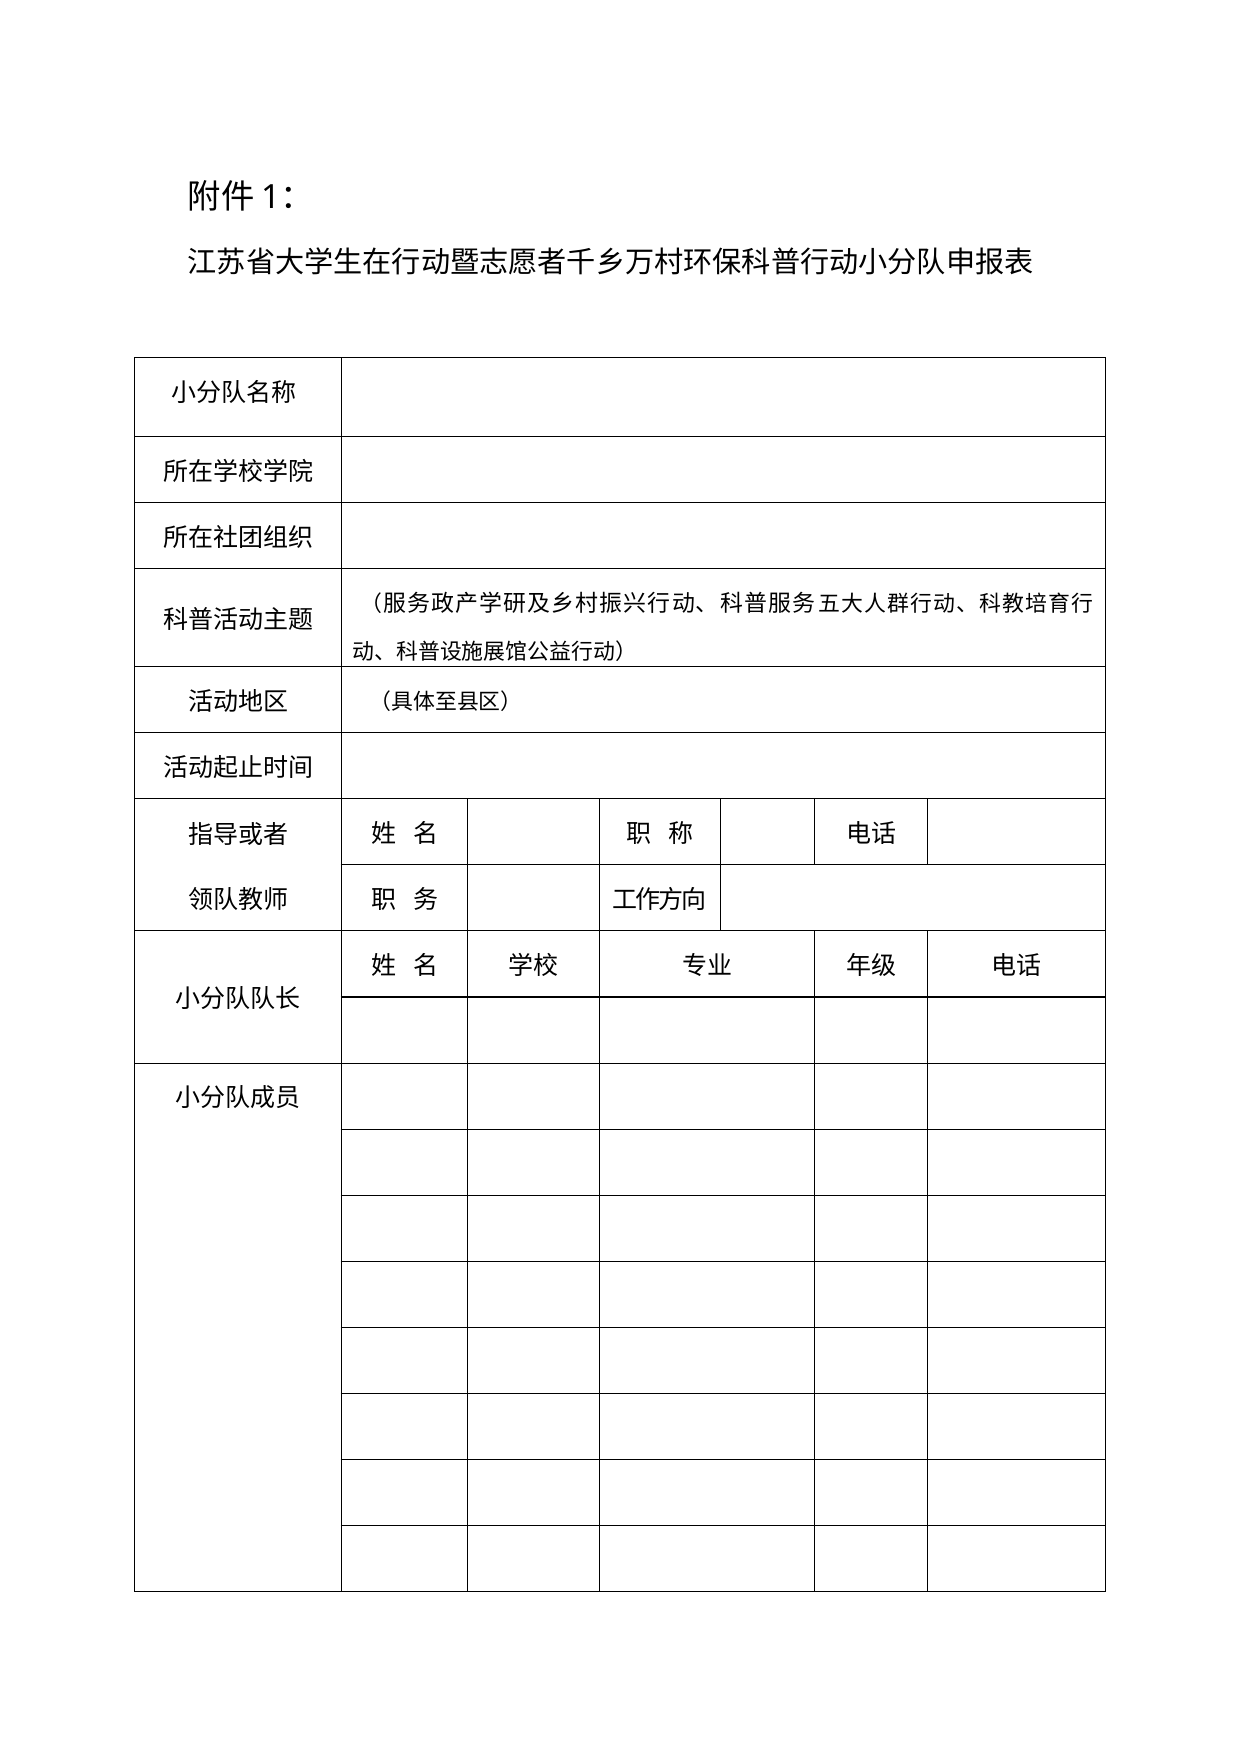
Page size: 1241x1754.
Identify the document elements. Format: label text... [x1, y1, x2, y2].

table_cell [342, 733, 1105, 798]
table_cell 科普活动主题 [135, 569, 341, 666]
table_cell 电话 [928, 931, 1105, 996]
table_cell [600, 1064, 814, 1128]
table_cell [815, 1460, 927, 1525]
table_cell 专业 [600, 931, 814, 996]
table_cell [468, 1394, 599, 1459]
table_cell [600, 1460, 814, 1525]
table_cell （具体至县区） [342, 667, 1105, 732]
table_cell [342, 1262, 467, 1327]
table_cell [928, 1064, 1105, 1128]
table_cell [468, 1262, 599, 1327]
table_cell [600, 1130, 814, 1194]
table_cell [468, 998, 599, 1062]
table_cell [600, 1526, 814, 1591]
table_cell [928, 1394, 1105, 1459]
table_cell [815, 1394, 927, 1459]
table_cell [468, 799, 599, 864]
table_cell [600, 998, 814, 1062]
table_cell [928, 1460, 1105, 1525]
table_cell [815, 1196, 927, 1261]
table_cell 所在学校学院 [135, 437, 341, 502]
table_cell （服务政产学研及乡村振兴行动、科普服务五大人群行动、科教培育行动、科普设施展馆公益行动） [342, 569, 1105, 666]
table_cell [468, 1064, 599, 1128]
table_cell [342, 998, 467, 1062]
table_cell [600, 1328, 814, 1393]
table_cell [815, 1262, 927, 1327]
table_cell [468, 1196, 599, 1261]
table_cell [342, 1064, 467, 1128]
table_cell [468, 1130, 599, 1194]
table_header 小分队名称 [135, 358, 341, 436]
table_cell [342, 1394, 467, 1459]
table_cell [468, 865, 599, 930]
text 附件1： [187, 162, 1042, 227]
table_cell 活动起止时间 [135, 733, 341, 798]
table_cell [342, 1130, 467, 1194]
table_cell [600, 1394, 814, 1459]
table_cell [928, 799, 1105, 864]
table_cell [721, 799, 814, 864]
table_cell [721, 865, 1105, 930]
text 江苏省大学生在行动暨志愿者千乡万村环保科普行动小分队申报表 [187, 227, 1042, 292]
table_cell 活动地区 [135, 667, 341, 732]
table_cell [928, 1262, 1105, 1327]
table_cell [928, 1130, 1105, 1194]
table_cell [468, 1328, 599, 1393]
table_cell 工作方向 [600, 865, 720, 930]
table_cell 年级 [815, 931, 927, 996]
table_cell [342, 1196, 467, 1261]
table_cell [342, 1526, 467, 1591]
table_cell 指导或者 领队教师 [135, 799, 341, 930]
table_cell [815, 1130, 927, 1194]
table_cell [342, 437, 1105, 502]
table_cell [928, 1328, 1105, 1393]
table_cell [928, 1196, 1105, 1261]
table_cell [342, 1328, 467, 1393]
table_cell 职 务 [342, 865, 467, 930]
table_cell [928, 998, 1105, 1062]
table_cell 姓 名 [342, 931, 467, 996]
table_cell 职 称 [600, 799, 720, 864]
table_cell [815, 1526, 927, 1591]
table_cell [928, 1526, 1105, 1591]
table_cell [600, 1262, 814, 1327]
table_cell 姓 名 [342, 799, 467, 864]
table_cell [815, 998, 927, 1062]
table_header [342, 358, 1105, 436]
table_cell [468, 1460, 599, 1525]
table_cell [342, 1460, 467, 1525]
table_cell [815, 1064, 927, 1128]
table_cell [815, 1328, 927, 1393]
table_cell 所在社团组织 [135, 503, 341, 568]
table_cell [468, 1526, 599, 1591]
table_cell [600, 1196, 814, 1261]
table_cell 小分队队长 [135, 931, 341, 1062]
table_cell 小分队成员 [135, 1064, 341, 1591]
table_cell [342, 503, 1105, 568]
table_cell 学校 [468, 931, 599, 996]
table_cell 电话 [815, 799, 927, 864]
